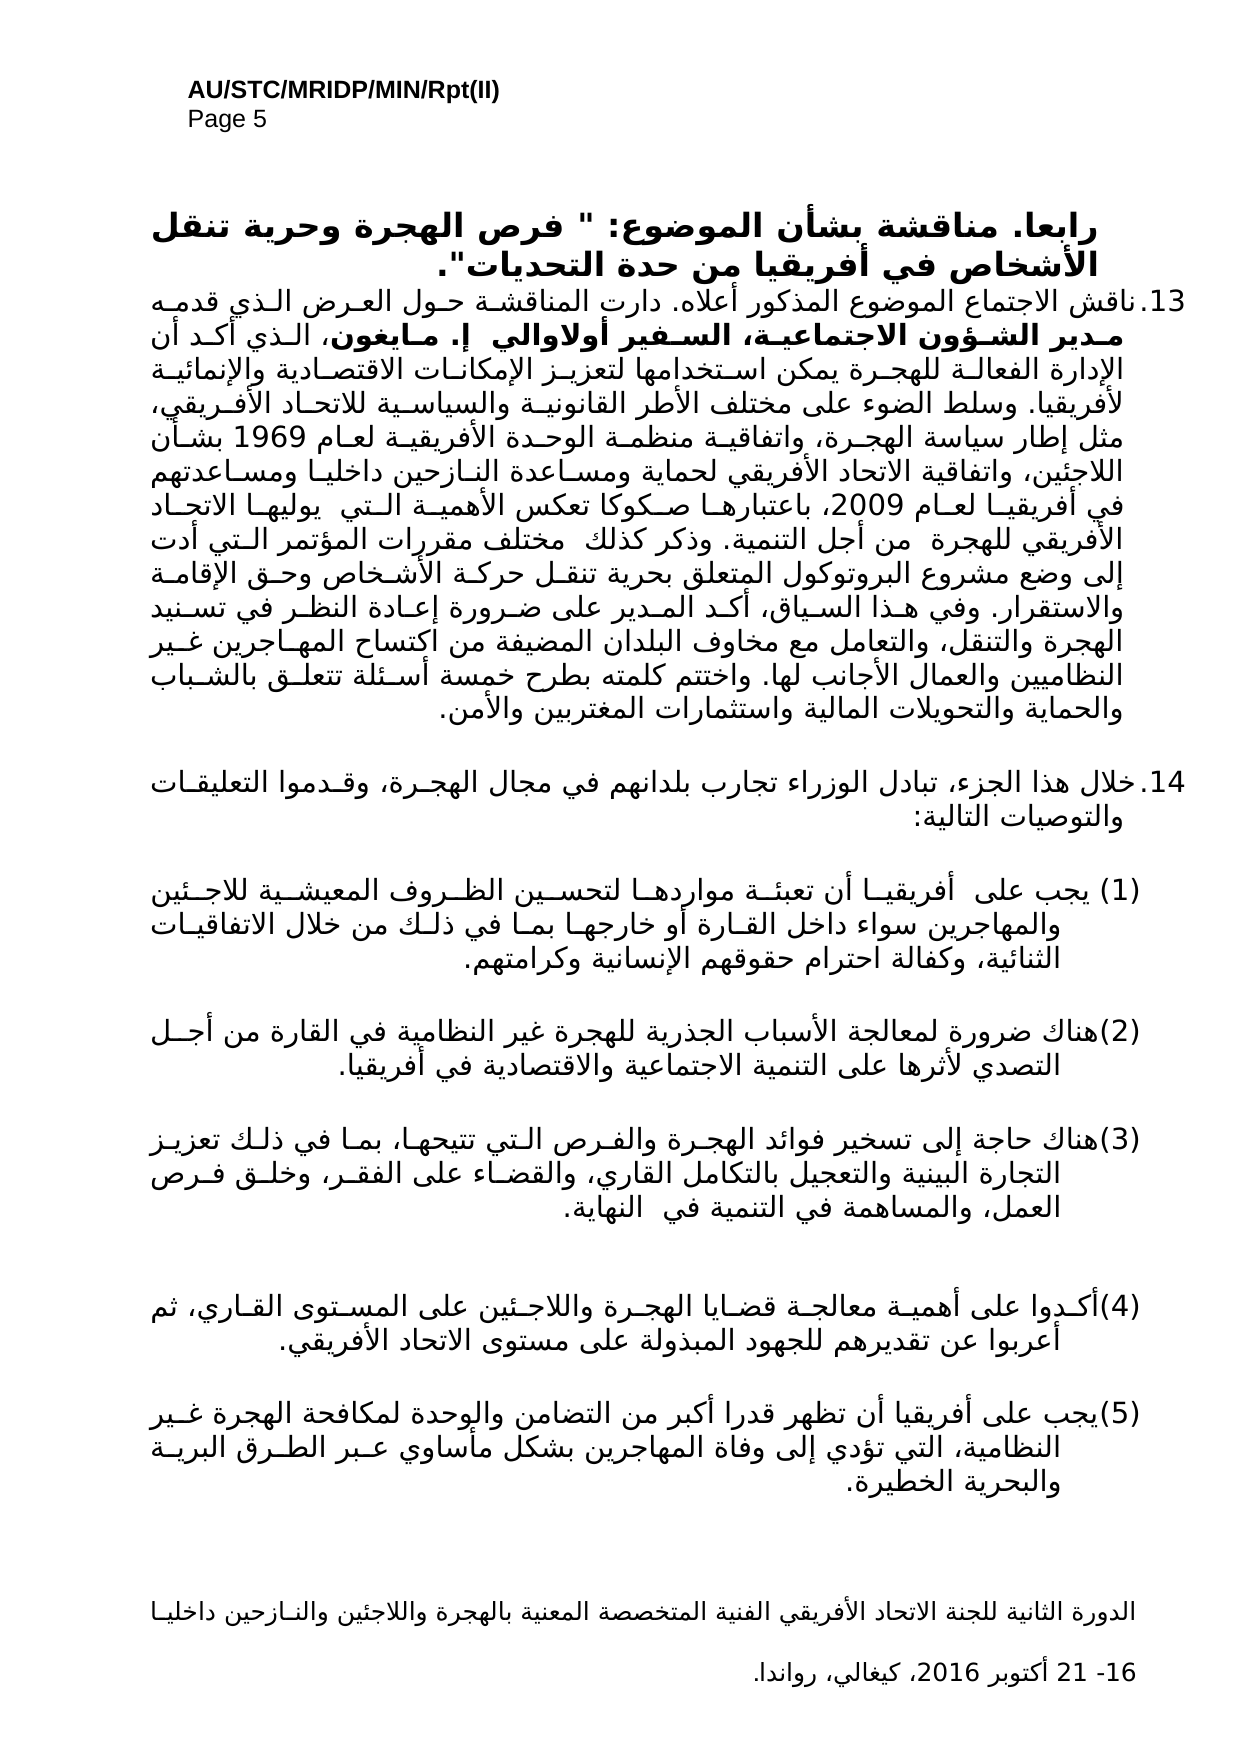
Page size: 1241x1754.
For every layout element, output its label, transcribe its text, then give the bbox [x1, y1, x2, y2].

list يجب على أفريقيا أن تظهر قدرا أكبر من التضامن والوحدة لمكافحة الهجرة غير النظامية، التي تؤدي إلى وفاة المهاجرين بشكل مأساوي عبر الطرق البرية والبحرية الخطيرة. [150, 1396, 1099, 1498]
list ناقش الاجتماع الموضوع المذكور أعلاه. دارت المناقشة حول العرض الذي قدمه مدير الشؤون الاجتماعية، السفير أولاوالي إ. مايغون، الذي أكد أن الإدارة الفعالة للهجرة يمكن استخدامها لتعزيز الإمكانات الاقتصادية والإنمائية لأفريقيا. وسلط الضوء على مختلف الأطر القانونية والسياسية للاتحاد الأفريقي، مثل إطار سياسة الهجرة، واتفاقية منظمة الوحدة الأفريقية لعام 1969 بشأن اللاجئين، واتفاقية الاتحاد الأفريقي لحماية ومساعدة النازحين داخليا ومساعدتهم في أفريقيا لعام 2009، باعتبارها صكوكا تعكس الأهمية التي يوليها الاتحاد الأفريقي للهجرة من أجل التنمية. وذكر كذلك مختلف مقررات المؤتمر التي أدت إلى وضع مشروع البروتوكول المتعلق بحرية تنقل حركة الأشخاص وحق الإقامة والاستقرار. وفي هذا السياق، أكد المدير على ضرورة إعادة النظر في تسنيد الهجرة والتنقل، والتعامل مع مخاوف البلدان المضيفة من اكتساح المهاجرين غير النظاميين والعمال الأجانب لها. واختتم كلمته بطرح خمسة أسئلة تتعلق بالشباب والحماية والتحويلات المالية واستثمارات المغتربين والأمن. [150, 284, 1139, 726]
text رابعا. مناقشة بشأن الموضوع: " فرص الهجرة وحرية تنقل الأشخاص في أفريقيا من حدة التحديات". [150, 207, 1099, 284]
list يجب على أفريقيا أن تعبئة مواردها لتحسين الظروف المعيشية للاجئين والمهاجرين سواء داخل القارة أو خارجها بما في ذلك من خلال الاتفاقيات الثنائية، وكفالة احترام حقوقهم الإنسانية وكرامتهم. [150, 873, 1099, 975]
list هناك ضرورة لمعالجة الأسباب الجذرية للهجرة غير النظامية في القارة من أجل التصدي لأثرها على التنمية الاجتماعية والاقتصادية في أفريقيا. [150, 1015, 1099, 1083]
list خلال هذا الجزء، تبادل الوزراء تجارب بلدانهم في مجال الهجرة، وقدموا التعليقات والتوصيات التالية: [150, 766, 1139, 833]
list هناك حاجة إلى تسخير فوائد الهجرة والفرص التي تتيحها، بما في ذلك تعزيز التجارة البينية والتعجيل بالتكامل القاري، والقضاء على الفقر، وخلق فرص العمل، والمساهمة في التنمية في النهاية. [150, 1122, 1099, 1224]
list أكدوا على أهمية معالجة قضايا الهجرة واللاجئين على المستوى القاري، ثم أعربوا عن تقديرهم للجهود المبذولة على مستوى الاتحاد الأفريقي. [150, 1289, 1099, 1357]
